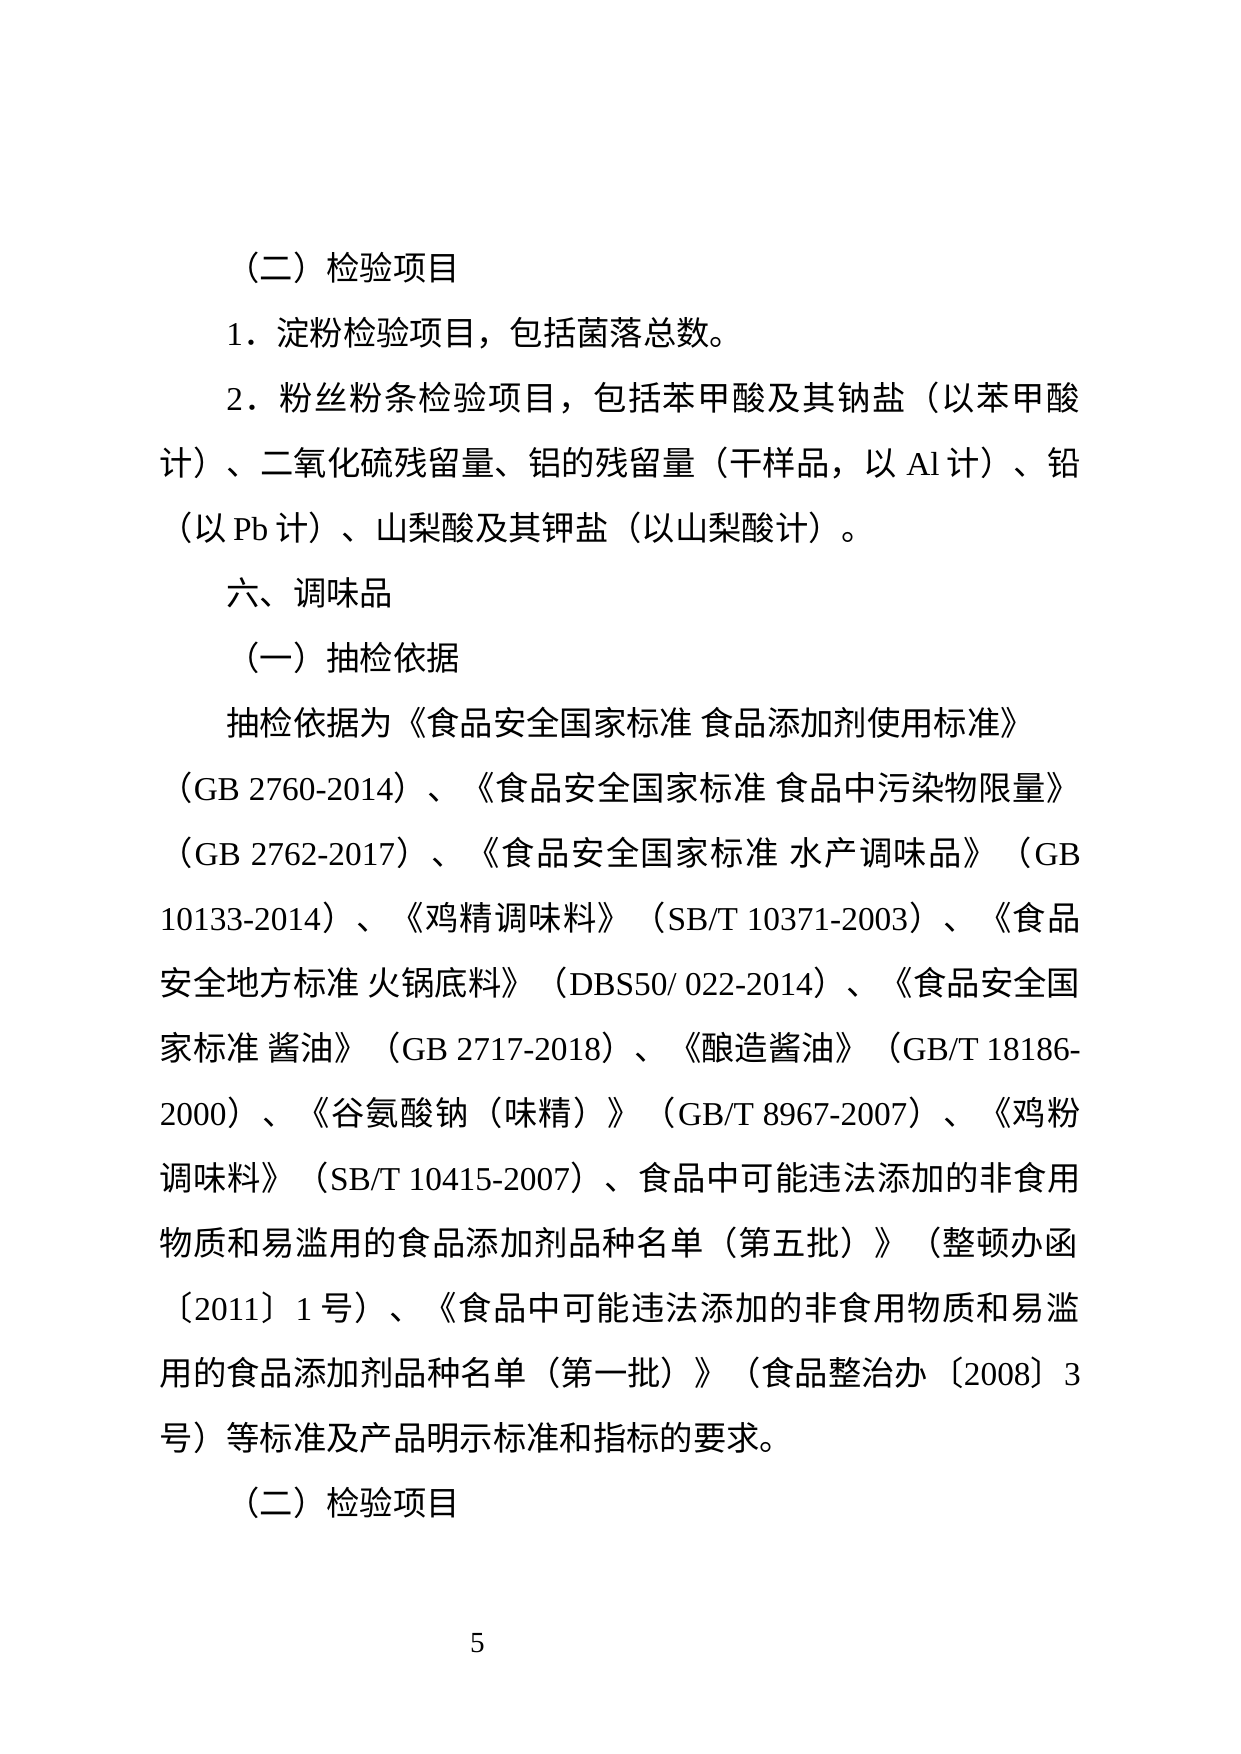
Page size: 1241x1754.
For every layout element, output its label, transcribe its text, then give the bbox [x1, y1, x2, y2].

text （一）抽检依据 [159, 623, 1081, 688]
text 2．粉丝粉条检验项目，包括苯甲酸及其钠盐（以苯甲酸计）、二氧化硫残留量、铝的残留量（干样品，以Al计）、铅（以Pb计）、山梨酸及其钾盐（以山梨酸计）。 [159, 363, 1081, 558]
text 六、调味品 [159, 558, 1081, 623]
text （二）检验项目 [159, 1468, 1081, 1533]
text （GB 2760-2014）、《食品安全国家标准 食品中污染物限量》（GB 2762-2017）、《食品安全国家标准 水产调味品》（GB 10133-2014）、《鸡精调味料》（SB/T 10371-2003）、《食品安全地方标准 火锅底料》（DBS50/ 022-2014）、《食品安全国家标准 酱油》（GB 2717-2018）、《酿造酱油》（GB/T 18186-2000）、《谷氨酸钠（味精）》（GB/T 8967-2007）、《鸡粉调味料》（SB/T 10415-2007）、食品中可能违法添加的非食用物质和易滥用的食品添加剂品种名单（第五批）》（整顿办函〔2011〕1号）、《食品中可能违法添加的非食用物质和易滥用的食品添加剂品种名单（第一批）》（食品整治办〔2008〕3号）等标准及产品明示标准和指标的要求。 [159, 753, 1081, 1468]
text 1．淀粉检验项目，包括菌落总数。 [159, 298, 1081, 363]
text （二）检验项目 [159, 233, 1081, 298]
text 抽检依据为《食品安全国家标准 食品添加剂使用标准》 [159, 688, 1081, 753]
